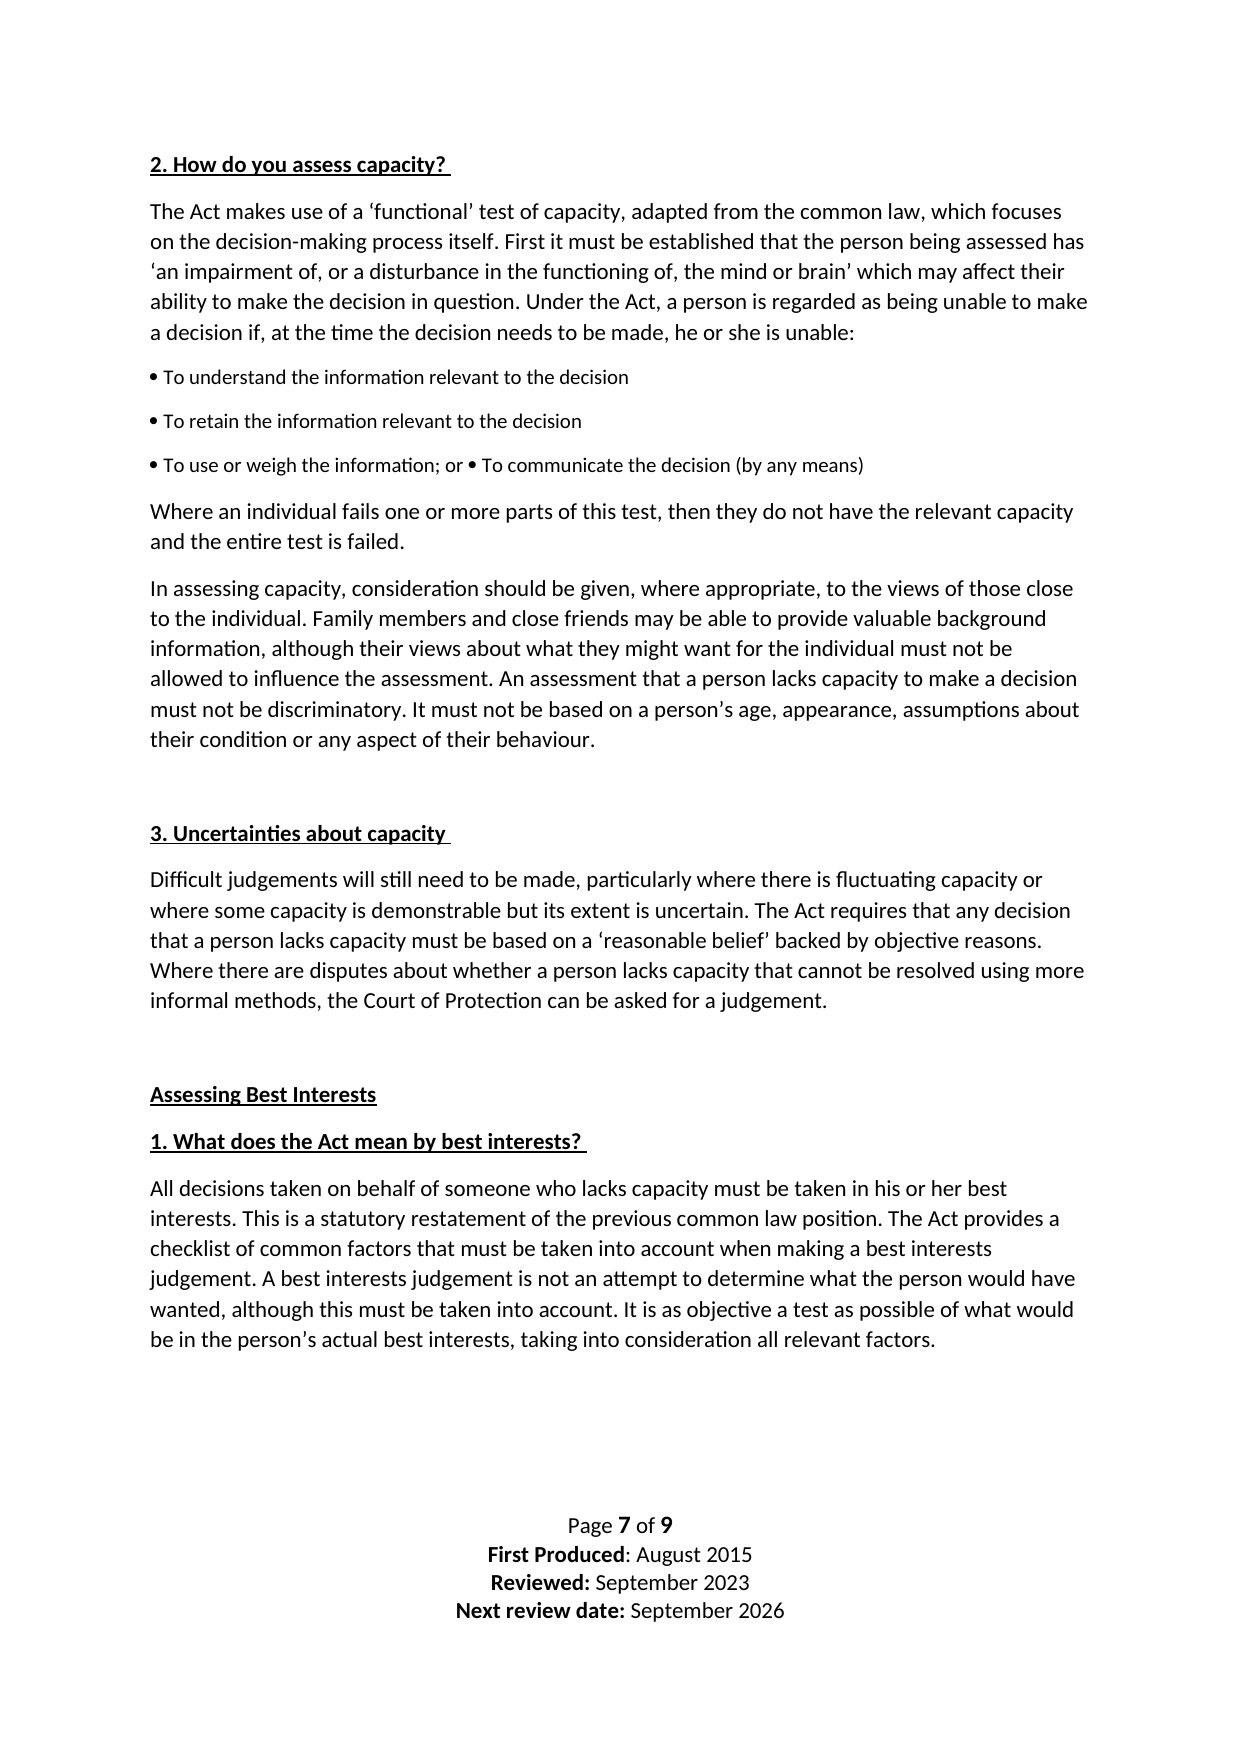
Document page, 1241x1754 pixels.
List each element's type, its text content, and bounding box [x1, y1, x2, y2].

text In assessing capacity, consideration should be given, where appropriate, to the views of those close to the individual. Family members and close friends may be able to provide valuable background information, although their views about what they might want for the individual must not be allowed to influence the assessment. An assessment that a person lacks capacity to make a decision must not be discriminatory. It must not be based on a person’s age, appearance, assumptions about their condition or any aspect of their behaviour. [150, 574, 1090, 753]
text 2. How do you assess capacity? [150, 150, 1090, 178]
text To retain the information relevant to the decision [150, 409, 1090, 434]
text Where an individual fails one or more parts of this test, then they do not have the relevant capacity and the entire test is failed. [150, 497, 1090, 555]
text To understand the information relevant to the decision [150, 364, 1090, 390]
text To use or weigh the information; or To communicate the decision (by any means) [150, 453, 1090, 478]
text Difficult judgements will still need to be made, particularly where there is fluctuating capacity or where some capacity is demonstrable but its extent is uncertain. The Act requires that any decision that a person lacks capacity must be based on a ‘reasonable belief’ backed by objective reasons. Where there are disputes about whether a person lacks capacity that cannot be resolved using more informal methods, the Court of Protection can be asked for a judgement. [150, 866, 1090, 1014]
text 1. What does the Act mean by best interests? [150, 1127, 1090, 1155]
text The Act makes use of a ‘functional’ test of capacity, adapted from the common law, which focuses on the decision-making process itself. First it must be established that the person being assessed has ‘an impairment of, or a disturbance in the functioning of, the mind or brain’ which may affect their ability to make the decision in question. Under the Act, a person is regarded as being unable to make a decision if, at the time the decision needs to be made, he or she is unable: [150, 197, 1090, 346]
text All decisions taken on behalf of someone who lacks capacity must be taken in his or her best interests. This is a statutory restatement of the previous common law position. The Act provides a checklist of common factors that must be taken into account when making a best interests judgement. A best interests judgement is not an attempt to determine what the person would have wanted, although this must be taken into account. It is as objective a test as possible of what would be in the person’s actual best interests, taking into consideration all relevant factors. [150, 1174, 1090, 1353]
text 3. Uncertainties about capacity [150, 819, 1090, 847]
text Assessing Best Interests [150, 1080, 1090, 1108]
